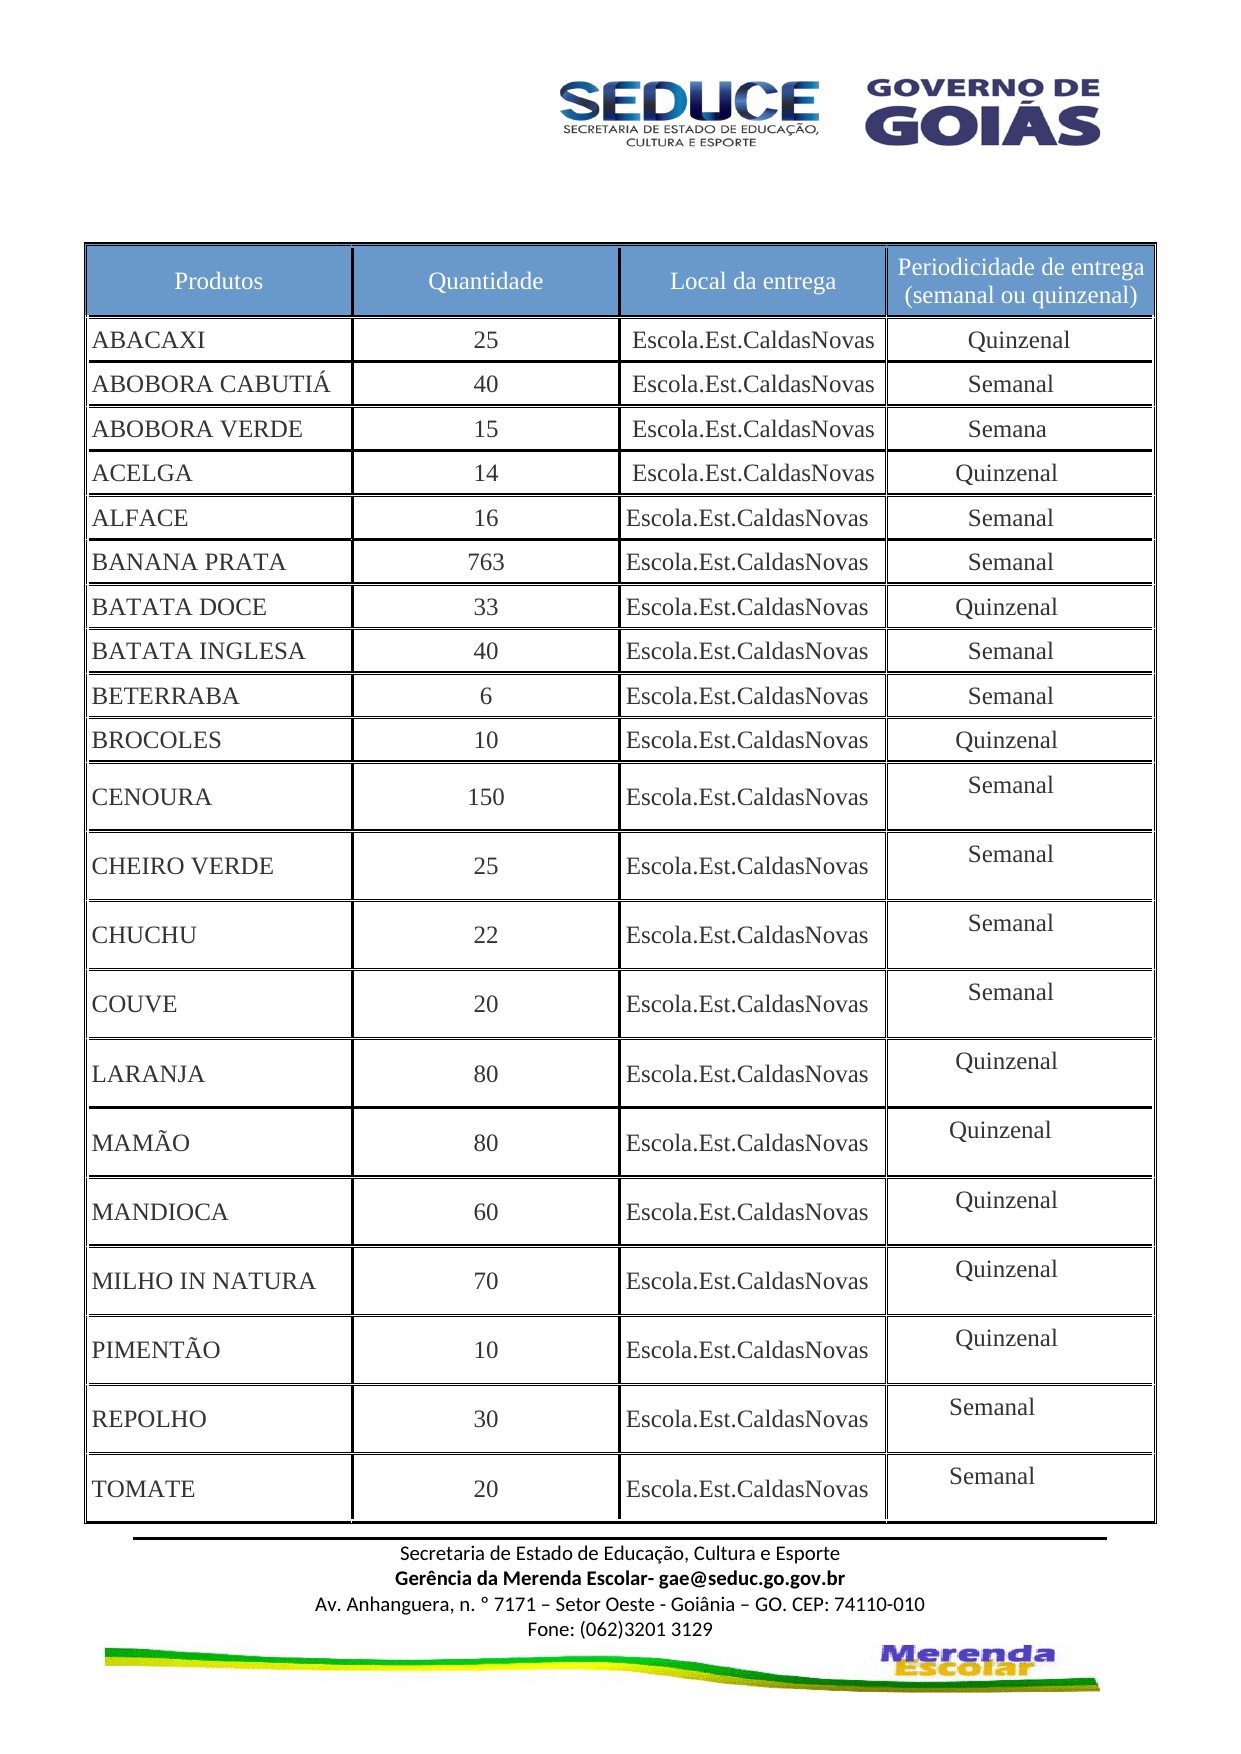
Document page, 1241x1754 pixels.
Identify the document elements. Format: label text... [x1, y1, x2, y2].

table_cell Escola.Est.CaldasNovas [621, 971, 885, 1037]
table_cell Escola.Est.CaldasNovas [621, 675, 885, 716]
table_cell Quinzenal [888, 1244, 1154, 1313]
table_cell 150 [354, 764, 618, 829]
table_cell Semanal [888, 671, 1154, 716]
table_cell 14 [354, 452, 618, 493]
table_cell 30 [354, 1386, 618, 1452]
table_cell Escola.Est.CaldasNovas [621, 586, 885, 627]
table_cell REPOLHO [85, 1383, 352, 1452]
table_cell Quinzenal [888, 315, 1154, 360]
table_cell Escola.Est.CaldasNovas [621, 363, 885, 404]
table_cell ABOBORA VERDE [87, 404, 351, 449]
table_cell Quinzenal [888, 449, 1154, 493]
table_cell Quinzenal [886, 716, 1155, 760]
table_cell 25 [354, 833, 618, 898]
picture [559, 73, 1108, 154]
table_cell Escola.Est.CaldasNovas [621, 541, 885, 582]
table_cell 80 [354, 1040, 618, 1106]
table_cell BETERRABA [87, 671, 351, 716]
table_header Local da entrega [619, 246, 886, 315]
table_cell Escola.Est.CaldasNovas [621, 1248, 885, 1313]
table_cell Quinzenal [888, 1106, 1154, 1175]
table_cell Semanal [886, 1452, 1155, 1521]
table_cell Escola.Est.CaldasNovas [621, 1386, 885, 1452]
table_cell Escola.Est.CaldasNovas [621, 408, 885, 449]
table_cell ALFACE [87, 493, 351, 538]
table_cell Semanal [886, 627, 1155, 671]
table_cell MAMÃO [87, 1106, 351, 1175]
table_cell 20 [352, 1455, 619, 1521]
table_cell 33 [354, 586, 618, 627]
table_cell 40 [354, 363, 618, 404]
table_cell Escola.Est.CaldasNovas [621, 497, 885, 538]
table_cell Escola.Est.CaldasNovas [621, 1040, 885, 1106]
table_cell ACELGA [87, 449, 351, 493]
table_cell Escola.Est.CaldasNovas [621, 452, 885, 493]
table_cell Escola.Est.CaldasNovas [621, 319, 885, 360]
table_cell 15 [354, 408, 618, 449]
table_cell Semanal [888, 829, 1154, 898]
table_cell 10 [354, 719, 618, 760]
table_cell Quinzenal [886, 1037, 1155, 1106]
table_cell TOMATE [85, 1452, 352, 1521]
table_cell PIMENTÃO [87, 1314, 351, 1383]
table_cell Escola.Est.CaldasNovas [621, 764, 885, 829]
table_cell 25 [354, 319, 618, 360]
table_cell ABACAXI [87, 315, 351, 360]
table_cell Semanal [886, 968, 1155, 1037]
table_cell Semanal [886, 1383, 1155, 1452]
table_cell 16 [354, 497, 618, 538]
table_cell ABOBORA CABUTIÁ [87, 360, 351, 404]
table_cell Semanal [888, 360, 1154, 404]
table_cell Quinzenal [888, 1175, 1154, 1244]
table_cell CHUCHU [87, 899, 351, 968]
table_cell Semanal [888, 538, 1155, 582]
table_cell Escola.Est.CaldasNovas [621, 1179, 885, 1244]
table_cell Escola.Est.CaldasNovas [619, 1455, 886, 1521]
table_header Produtos [87, 244, 352, 315]
table_cell 40 [354, 630, 618, 671]
table_cell BATATA INGLESA [85, 627, 352, 671]
table_cell Semanal [888, 899, 1154, 968]
table_cell Escola.Est.CaldasNovas [621, 1317, 885, 1383]
table_cell Quinzenal [888, 582, 1154, 627]
table_cell BATATA DOCE [87, 582, 351, 627]
table_cell 10 [354, 1317, 618, 1383]
table_cell BANANA PRATA [85, 538, 351, 582]
table_cell Semanal [888, 760, 1154, 829]
table_cell 6 [354, 675, 618, 716]
table_cell Semanal [888, 493, 1154, 538]
table_cell MANDIOCA [87, 1175, 351, 1244]
table_cell Escola.Est.CaldasNovas [621, 1109, 885, 1175]
table_cell Semana [888, 404, 1154, 449]
table_cell CHEIRO VERDE [87, 829, 351, 898]
table_cell 22 [354, 902, 618, 968]
table_header Quantidade [352, 246, 619, 315]
table_cell Escola.Est.CaldasNovas [621, 902, 885, 968]
table_cell COUVE [85, 968, 352, 1037]
table_cell Escola.Est.CaldasNovas [621, 630, 885, 671]
table_cell MILHO IN NATURA [87, 1244, 351, 1313]
table_cell 80 [354, 1109, 618, 1175]
table_cell CENOURA [87, 760, 351, 829]
table_cell 763 [354, 541, 618, 582]
table_header Periodicidade de entrega (semanal ou quinzenal) [886, 246, 1154, 315]
table_cell 70 [354, 1248, 618, 1313]
table_cell Quinzenal [888, 1314, 1154, 1383]
table_cell BROCOLES [85, 716, 352, 760]
table_cell Escola.Est.CaldasNovas [621, 833, 885, 898]
table_cell LARANJA [85, 1037, 352, 1106]
table_cell 60 [354, 1179, 618, 1244]
table_cell Escola.Est.CaldasNovas [621, 719, 885, 760]
table_cell 20 [354, 971, 618, 1037]
